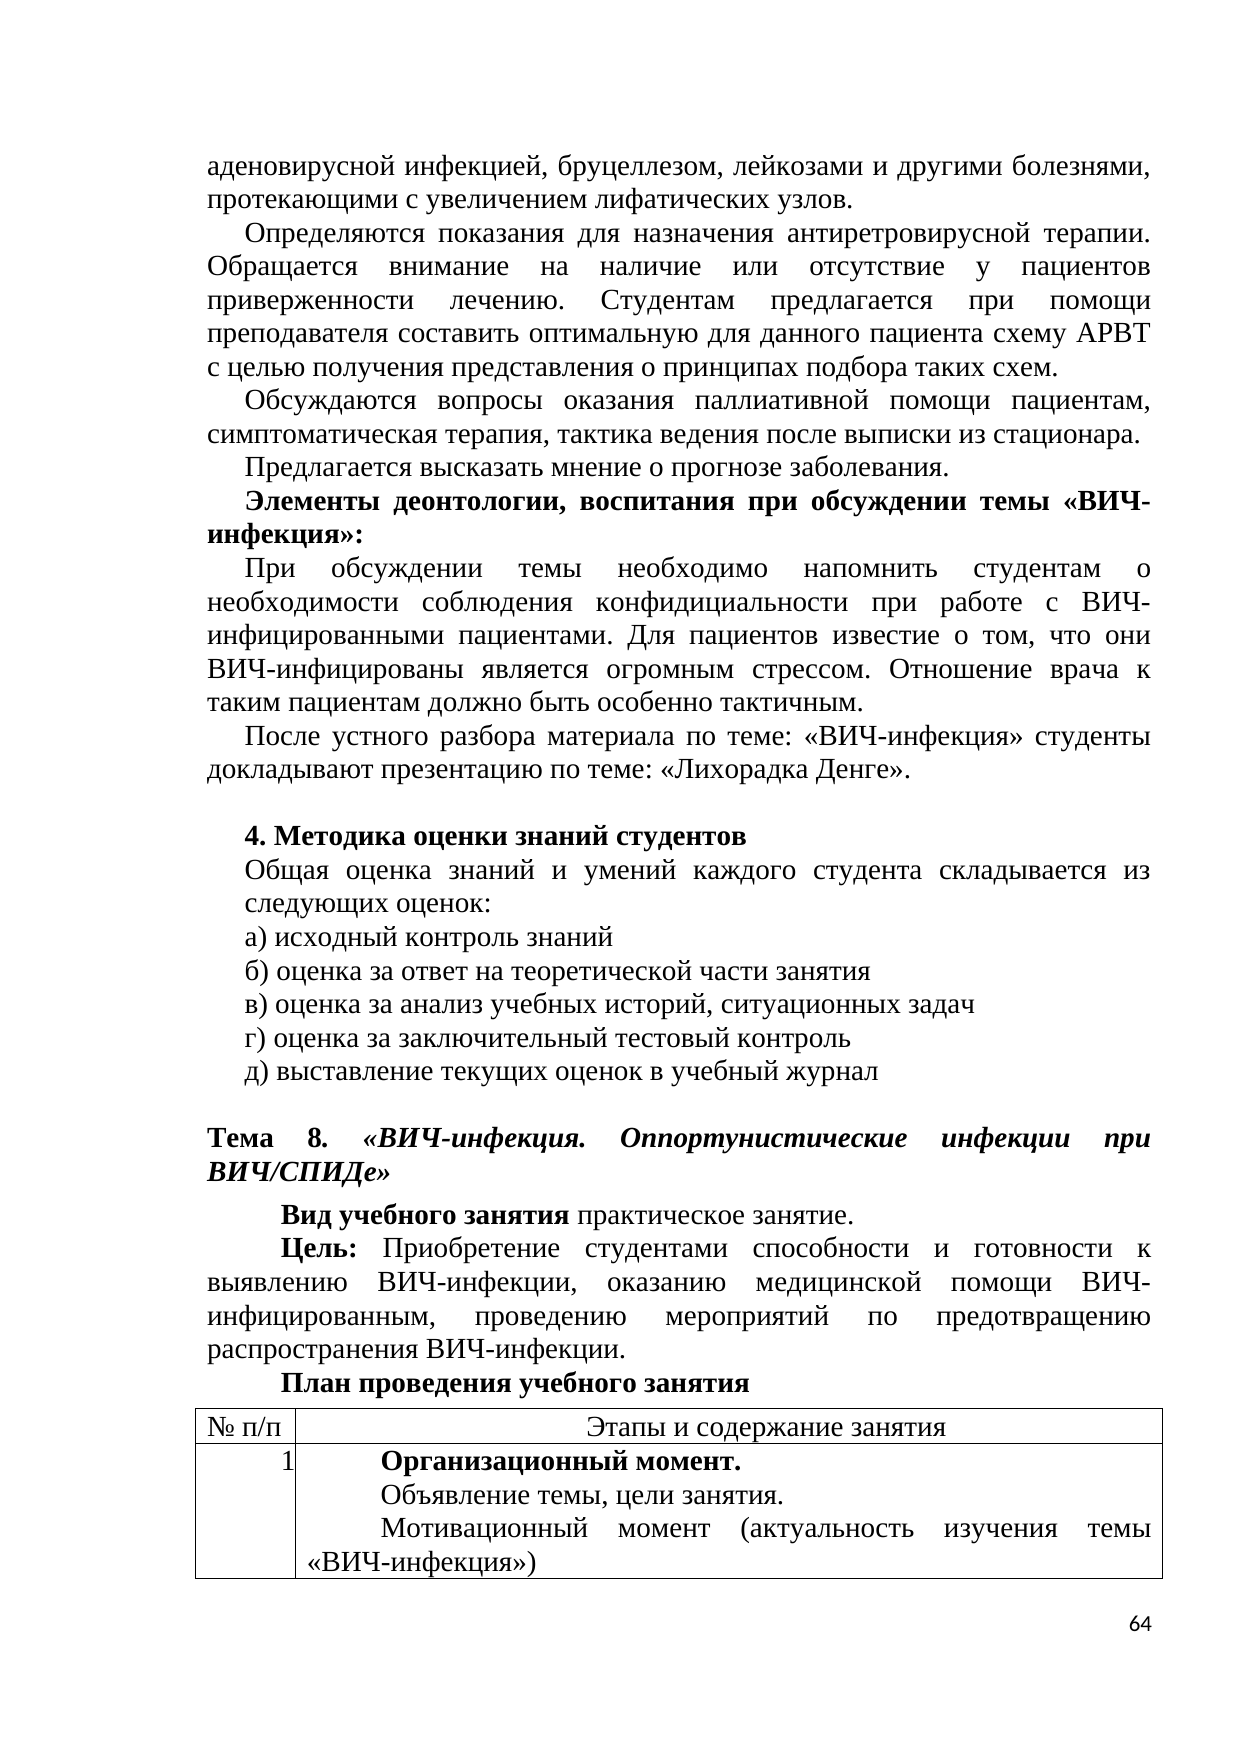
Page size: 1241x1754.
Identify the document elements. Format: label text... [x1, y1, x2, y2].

text После устного разбора материала по теме: «ВИЧ-инфекция» студенты докладывают презентацию по теме: «Лихорадка Денге». [207, 718, 1152, 785]
text При обсуждении темы необходимо напомнить студентам о необходимости соблюдения конфидициальности при работе с ВИЧ-инфицированными пациентами. Для пациентов известие о том, что они ВИЧ-инфицированы является огромным стрессом. Отношение врача к таким пациентам должно быть особенно тактичным. [207, 550, 1152, 718]
text д) выставление текущих оценок в учебный журнал [244, 1053, 1152, 1087]
text а) исходный контроль знаний [244, 919, 1152, 953]
text Определяются показания для назначения антиретровирусной терапии. Обращается внимание на наличие или отсутствие у пациентов приверженности лечению. Студентам предлагается при помощи преподавателя составить оптимальную для данного пациента схему АРВТ с целью получения представления о принципах подбора таких схем. [207, 215, 1152, 382]
table_cell Организационный момент. Объявление темы, цели занятия. Мотивационный момент (актуальность изучения темы «ВИЧ-инфекция») [296, 1444, 1162, 1578]
text Цель: Приобретение студентами способности и готовности к выявлению ВИЧ-инфекции, оказанию медицинской помощи ВИЧ-инфицированным, проведению мероприятий по предотвращению распространения ВИЧ-инфекции. [207, 1231, 1152, 1365]
text Вид учебного занятия практическое занятие. [207, 1197, 1152, 1231]
table_header № п/п [196, 1409, 295, 1442]
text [207, 148, 1152, 215]
text Тема 8. «ВИЧ-инфекция. Оппортунистические инфекции при ВИЧ/СПИДе» [207, 1120, 1152, 1187]
table_cell 1 [196, 1444, 295, 1578]
text 4. Методика оценки знаний студентов [207, 818, 1152, 852]
text Обсуждаются вопросы оказания паллиативной помощи пациентам, симптоматическая терапия, тактика ведения после выписки из стационара. [207, 382, 1152, 449]
text Элементы деонтологии, воспитания при обсуждении темы «ВИЧ-инфекция»: [207, 483, 1152, 550]
text Общая оценка знаний и умений каждого студента складывается из следующих оценок: [244, 852, 1152, 919]
text г) оценка за заключительный тестовый контроль [244, 1020, 1152, 1053]
text б) оценка за ответ на теоретической части занятия [244, 953, 1152, 986]
text Предлагается высказать мнение о прогнозе заболевания. [207, 449, 1152, 483]
text План проведения учебного занятия [207, 1365, 1152, 1398]
text в) оценка за анализ учебных историй, ситуационных задач [244, 986, 1152, 1020]
table_header Этапы и содержание занятия [296, 1409, 1162, 1442]
